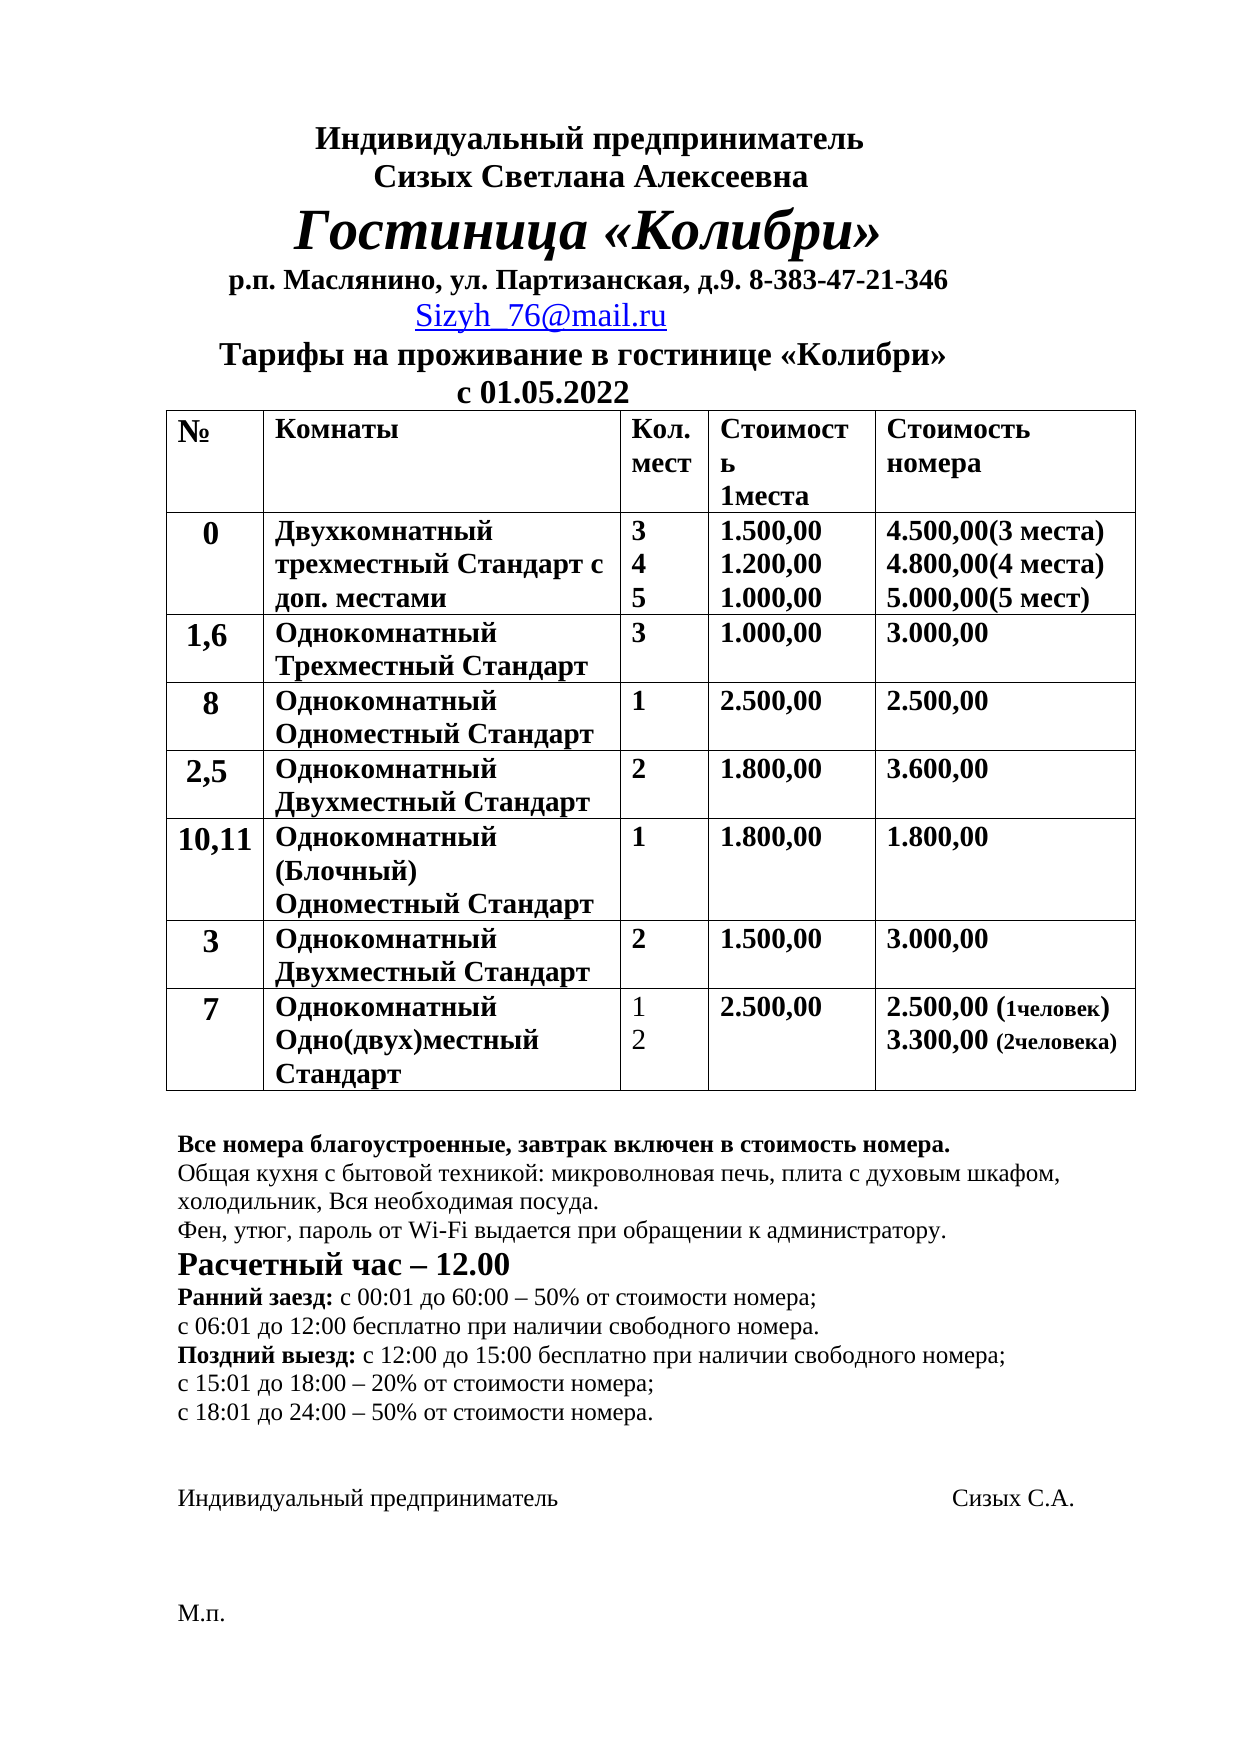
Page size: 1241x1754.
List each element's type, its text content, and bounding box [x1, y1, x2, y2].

table_header Стоимость номера [876, 411, 1135, 512]
table_cell 4.500,00(3 места) 4.800,00(4 места) 5.000,00(5 мест) [876, 513, 1135, 614]
table_cell 1 [621, 683, 708, 750]
table_cell 2.500,00 [709, 989, 875, 1089]
table_cell 2 [621, 921, 708, 988]
text Индивидуальный предприниматель [177, 118, 1152, 156]
table_cell Однокомнатный Трехместный Стандарт [264, 615, 620, 682]
table_cell 10,11 [167, 819, 263, 920]
table_cell 1 2 [621, 989, 708, 1089]
text с 18:01 до 24:00 – 50% от стоимости номера. [177, 1397, 1152, 1426]
text Ранний заезд: с 00:01 до 60:00 – 50% от стоимости номера; [177, 1282, 1152, 1311]
table_cell Однокомнатный Двухместный Стандарт [264, 751, 620, 818]
text Поздний выезд: с 12:00 до 15:00 бесплатно при наличии свободного номера; [177, 1340, 1152, 1368]
table_cell 3 [167, 921, 263, 988]
text с 06:01 до 12:00 бесплатно при наличии свободного номера. [177, 1311, 1152, 1340]
text с 15:01 до 18:00 – 20% от стоимости номера; [177, 1368, 1152, 1397]
table_cell 1.500,00 1.200,00 1.000,00 [709, 513, 875, 614]
table_header № [167, 411, 263, 512]
table_cell 7 [167, 989, 263, 1089]
table_cell 8 [167, 683, 263, 750]
table_cell 3 4 5 [621, 513, 708, 614]
text Расчетный час – 12.00 [177, 1244, 1152, 1282]
table_cell Однокомнатный Двухместный Стандарт [264, 921, 620, 988]
table_header Стоимость 1места [709, 411, 875, 512]
table_cell 3.600,00 [876, 751, 1135, 818]
table_cell 2,5 [167, 751, 263, 818]
table_cell 2 [621, 751, 708, 818]
table_cell 1.500,00 [709, 921, 875, 988]
table_cell 3.000,00 [876, 615, 1135, 682]
text с 01.05.2022 [177, 372, 1152, 410]
table_cell 1 [621, 819, 708, 920]
table_cell 1.800,00 [709, 819, 875, 920]
table_cell Однокомнатный (Блочный) Одноместный Стандарт [264, 819, 620, 920]
text Общая кухня с бытовой техникой: микроволновая печь, плита с духовым шкафом, холодильник, Вся необходимая посуда. [177, 1158, 1152, 1215]
table_cell Однокомнатный Одноместный Стандарт [264, 683, 620, 750]
table_cell 1.800,00 [709, 751, 875, 818]
text Все номера благоустроенные, завтрак включен в стоимость номера. [177, 1129, 1152, 1158]
table_cell Двухкомнатный трехместный Стандарт с доп. местами [264, 513, 620, 614]
table_cell 1,6 [167, 615, 263, 682]
table_cell 3 [621, 615, 708, 682]
table_cell 2.500,00 (1человек) 3.300,00 (2человека) [876, 989, 1135, 1089]
text Sizyh_76@mail.ru Тарифы на проживание в гостинице «Колибри» [177, 295, 1152, 372]
table_cell 1.800,00 [876, 819, 1135, 920]
table_cell 2.500,00 [709, 683, 875, 750]
text М.п. [177, 1598, 1152, 1627]
text Сизых Светлана Алексеевна Гостиница «Колибри» р.п. Маслянино, ул. Партизанская, д.9. 8-383-47-21-346 [177, 156, 1152, 295]
table_cell 1.000,00 [709, 615, 875, 682]
table_cell 3.000,00 [876, 921, 1135, 988]
table_header Кол. мест [621, 411, 708, 512]
table_cell Однокомнатный Одно(двух)местный Стандарт [264, 989, 620, 1089]
table_header Комнаты [264, 411, 620, 512]
text Фен, утюг, пароль от Wi-Fi выдается при обращении к администратору. [177, 1215, 1152, 1244]
table_cell 0 [167, 513, 263, 614]
text Индивидуальный предприниматель Сизых С.А. [177, 1483, 1152, 1512]
table_cell 2.500,00 [876, 683, 1135, 750]
